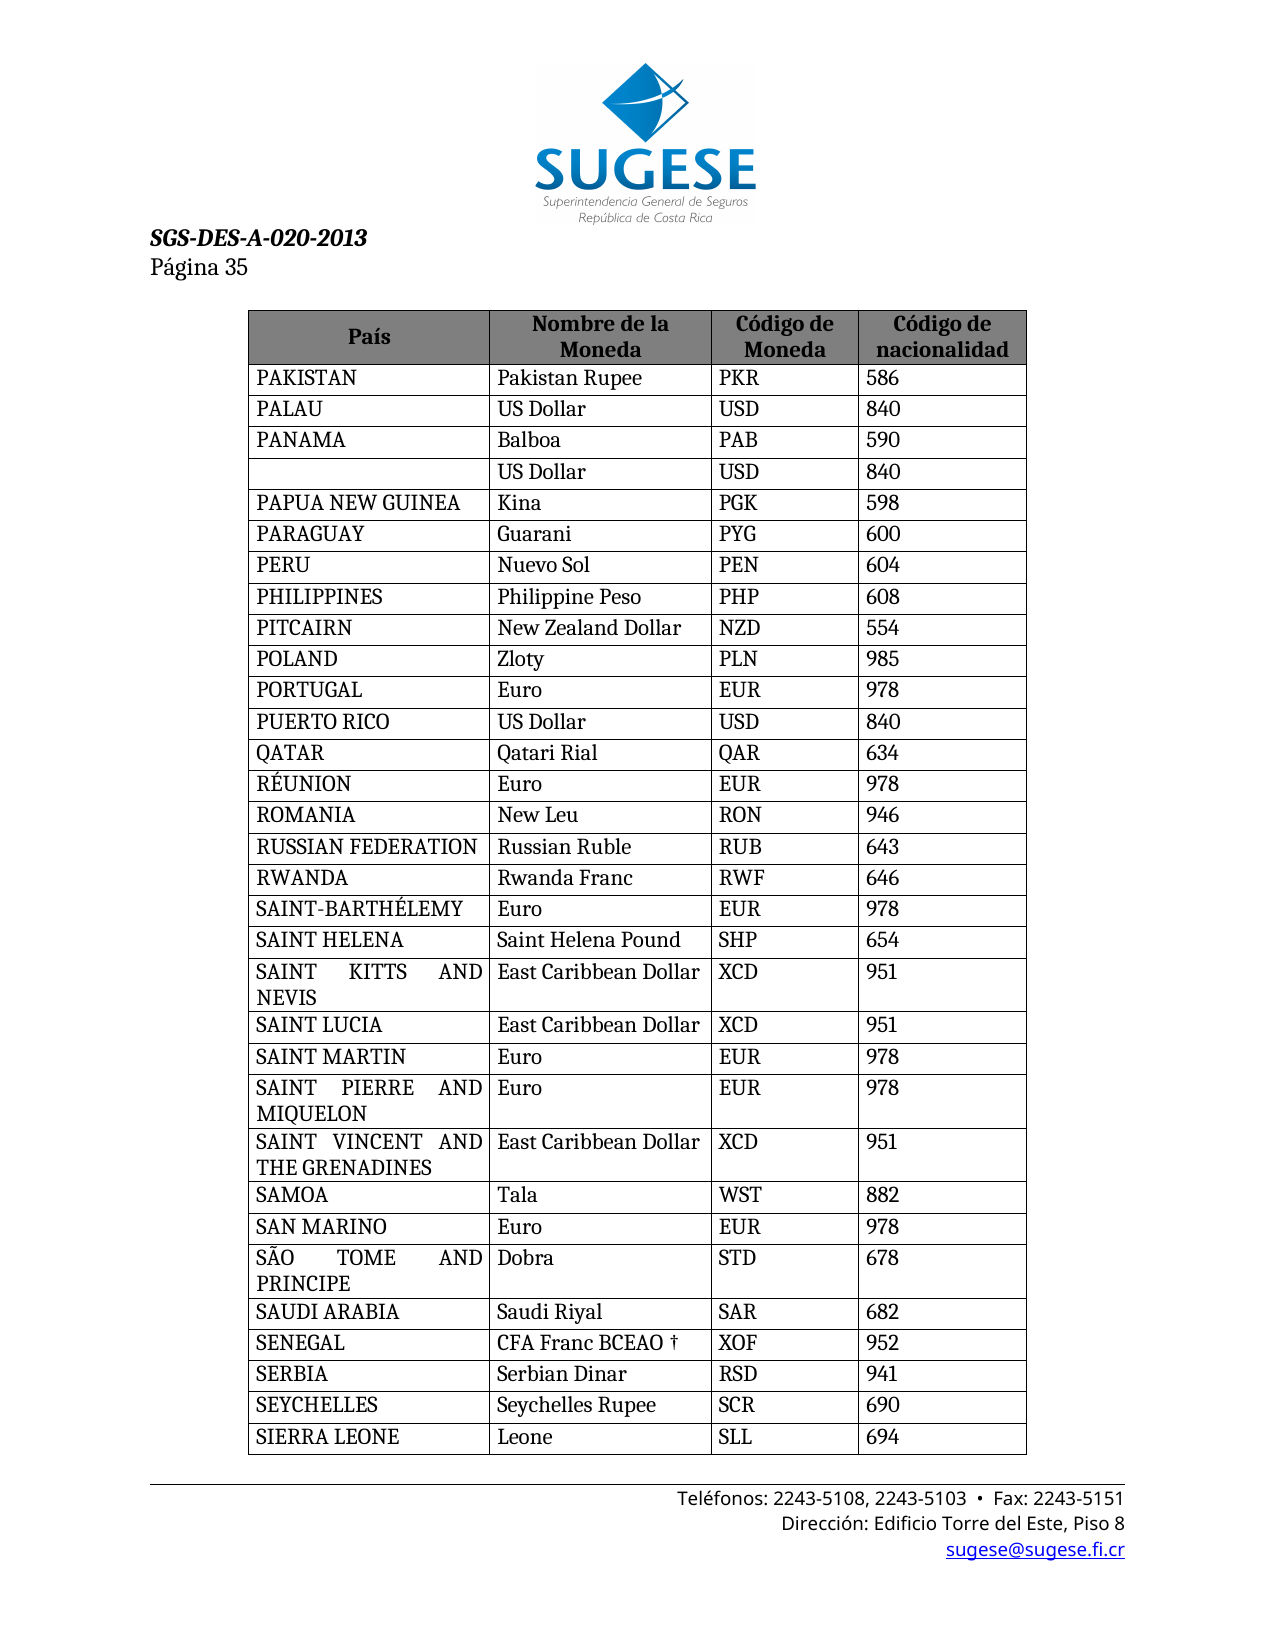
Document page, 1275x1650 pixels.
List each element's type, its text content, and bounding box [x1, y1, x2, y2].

table_cell 598 [859, 490, 1026, 520]
table_cell Nuevo Sol [490, 552, 711, 582]
table_cell USD [712, 396, 858, 426]
table_cell Russian Ruble [490, 834, 711, 864]
table_cell XCD [712, 1129, 858, 1181]
table_cell SAINT KITTS AND NEVIS [249, 959, 489, 1011]
table_cell SCR [712, 1392, 858, 1422]
table_cell 882 [859, 1182, 1026, 1212]
table_cell 978 [859, 771, 1026, 801]
table_cell RWF [712, 865, 858, 895]
table_cell POLAND [249, 646, 489, 676]
table_cell 654 [859, 927, 1026, 957]
table_cell 643 [859, 834, 1026, 864]
table_cell Saint Helena Pound [490, 927, 711, 957]
table_cell SHP [712, 927, 858, 957]
table_cell SAINT LUCIA [249, 1012, 489, 1042]
table_cell SERBIA [249, 1361, 489, 1391]
table_cell 951 [859, 959, 1026, 1011]
table_cell Guarani [490, 521, 711, 551]
table_cell East Caribbean Dollar [490, 1012, 711, 1042]
table_cell PITCAIRN [249, 615, 489, 645]
table_cell 946 [859, 802, 1026, 832]
table_cell RWANDA [249, 865, 489, 895]
table_cell 646 [859, 865, 1026, 895]
table_cell 978 [859, 1214, 1026, 1244]
table_cell SIERRA LEONE [249, 1424, 489, 1454]
table_cell SAINT-BARTHÉLEMY [249, 896, 489, 926]
table_cell Euro [490, 771, 711, 801]
table_cell PANAMA [249, 427, 489, 457]
table_cell PAB [712, 427, 858, 457]
table_cell QATAR [249, 740, 489, 770]
table_cell Leone [490, 1424, 711, 1454]
table_cell 694 [859, 1424, 1026, 1454]
table_cell East Caribbean Dollar [490, 1129, 711, 1181]
table_cell PGK [712, 490, 858, 520]
table_cell PAPUA NEW GUINEA [249, 490, 489, 520]
table_cell PUERTO RICO [249, 709, 489, 739]
table_cell SAUDI ARABIA [249, 1299, 489, 1329]
table_cell EUR [712, 1044, 858, 1074]
table_cell XCD [712, 959, 858, 1011]
table_cell 608 [859, 584, 1026, 614]
table_cell Tala [490, 1182, 711, 1212]
table_cell RUB [712, 834, 858, 864]
table_cell PHILIPPINES [249, 584, 489, 614]
table_header Nombre de la Moneda [490, 311, 711, 364]
table_cell 840 [859, 709, 1026, 739]
table_cell 978 [859, 1075, 1026, 1127]
table_cell 586 [859, 365, 1026, 395]
table_cell SLL [712, 1424, 858, 1454]
table_cell EUR [712, 896, 858, 926]
table_cell PALAU [249, 396, 489, 426]
table_cell New Zealand Dollar [490, 615, 711, 645]
table_cell USD [712, 459, 858, 489]
table_cell PARAGUAY [249, 521, 489, 551]
picture [535, 63, 756, 225]
table_cell 840 [859, 459, 1026, 489]
table_cell SAN MARINO [249, 1214, 489, 1244]
table_cell 951 [859, 1012, 1026, 1042]
table_cell XOF [712, 1330, 858, 1360]
table_cell RSD [712, 1361, 858, 1391]
table_cell [249, 459, 489, 489]
table_cell SAMOA [249, 1182, 489, 1212]
table_cell 554 [859, 615, 1026, 645]
table_cell 604 [859, 552, 1026, 582]
table_header Código de nacionalidad [859, 311, 1026, 364]
table_cell 690 [859, 1392, 1026, 1422]
table_cell CFA Franc BCEAO † [490, 1330, 711, 1360]
table_cell US Dollar [490, 709, 711, 739]
table_cell US Dollar [490, 459, 711, 489]
table_cell XCD [712, 1012, 858, 1042]
table_cell PYG [712, 521, 858, 551]
table_cell Euro [490, 1044, 711, 1074]
table_cell EUR [712, 1075, 858, 1127]
table_cell Pakistan Rupee [490, 365, 711, 395]
table_cell 978 [859, 677, 1026, 707]
table_cell ROMANIA [249, 802, 489, 832]
table_cell PEN [712, 552, 858, 582]
table_cell SAINT PIERRE AND MIQUELON [249, 1075, 489, 1127]
table_cell SEYCHELLES [249, 1392, 489, 1422]
table_cell East Caribbean Dollar [490, 959, 711, 1011]
table_cell Euro [490, 1075, 711, 1127]
table_cell PHP [712, 584, 858, 614]
table_cell Qatari Rial [490, 740, 711, 770]
table_cell SAINT HELENA [249, 927, 489, 957]
table_cell 985 [859, 646, 1026, 676]
table_cell STD [712, 1245, 858, 1297]
table_cell Zloty [490, 646, 711, 676]
table_cell Dobra [490, 1245, 711, 1297]
table_cell 590 [859, 427, 1026, 457]
table_cell 978 [859, 896, 1026, 926]
table_cell Rwanda Franc [490, 865, 711, 895]
table_cell EUR [712, 1214, 858, 1244]
table_cell USD [712, 709, 858, 739]
table_cell US Dollar [490, 396, 711, 426]
table_cell Saudi Riyal [490, 1299, 711, 1329]
table_cell SAINT VINCENT AND THE GRENADINES [249, 1129, 489, 1181]
table_cell 634 [859, 740, 1026, 770]
table_cell PAKISTAN [249, 365, 489, 395]
table_cell 678 [859, 1245, 1026, 1297]
table_cell Philippine Peso [490, 584, 711, 614]
table_cell Euro [490, 1214, 711, 1244]
table_header Código de Moneda [712, 311, 858, 364]
table_cell Euro [490, 896, 711, 926]
table_cell SAINT MARTIN [249, 1044, 489, 1074]
table_cell PKR [712, 365, 858, 395]
table_cell Balboa [490, 427, 711, 457]
table_cell PORTUGAL [249, 677, 489, 707]
table_cell 600 [859, 521, 1026, 551]
table_cell Kina [490, 490, 711, 520]
table_cell PERU [249, 552, 489, 582]
table_cell RÉUNION [249, 771, 489, 801]
table_cell 941 [859, 1361, 1026, 1391]
table_cell 978 [859, 1044, 1026, 1074]
table_cell Serbian Dinar [490, 1361, 711, 1391]
table_cell SENEGAL [249, 1330, 489, 1360]
table_cell Euro [490, 677, 711, 707]
table_cell EUR [712, 771, 858, 801]
table_cell RON [712, 802, 858, 832]
table_cell SÃO TOME AND PRINCIPE [249, 1245, 489, 1297]
table_cell RUSSIAN FEDERATION [249, 834, 489, 864]
table_cell 840 [859, 396, 1026, 426]
table_cell New Leu [490, 802, 711, 832]
table_header País [249, 311, 489, 364]
table_cell QAR [712, 740, 858, 770]
table_cell 682 [859, 1299, 1026, 1329]
table_cell 951 [859, 1129, 1026, 1181]
table_cell Seychelles Rupee [490, 1392, 711, 1422]
table_cell SAR [712, 1299, 858, 1329]
table_cell 952 [859, 1330, 1026, 1360]
table_cell PLN [712, 646, 858, 676]
table_cell WST [712, 1182, 858, 1212]
table_cell NZD [712, 615, 858, 645]
table_cell EUR [712, 677, 858, 707]
